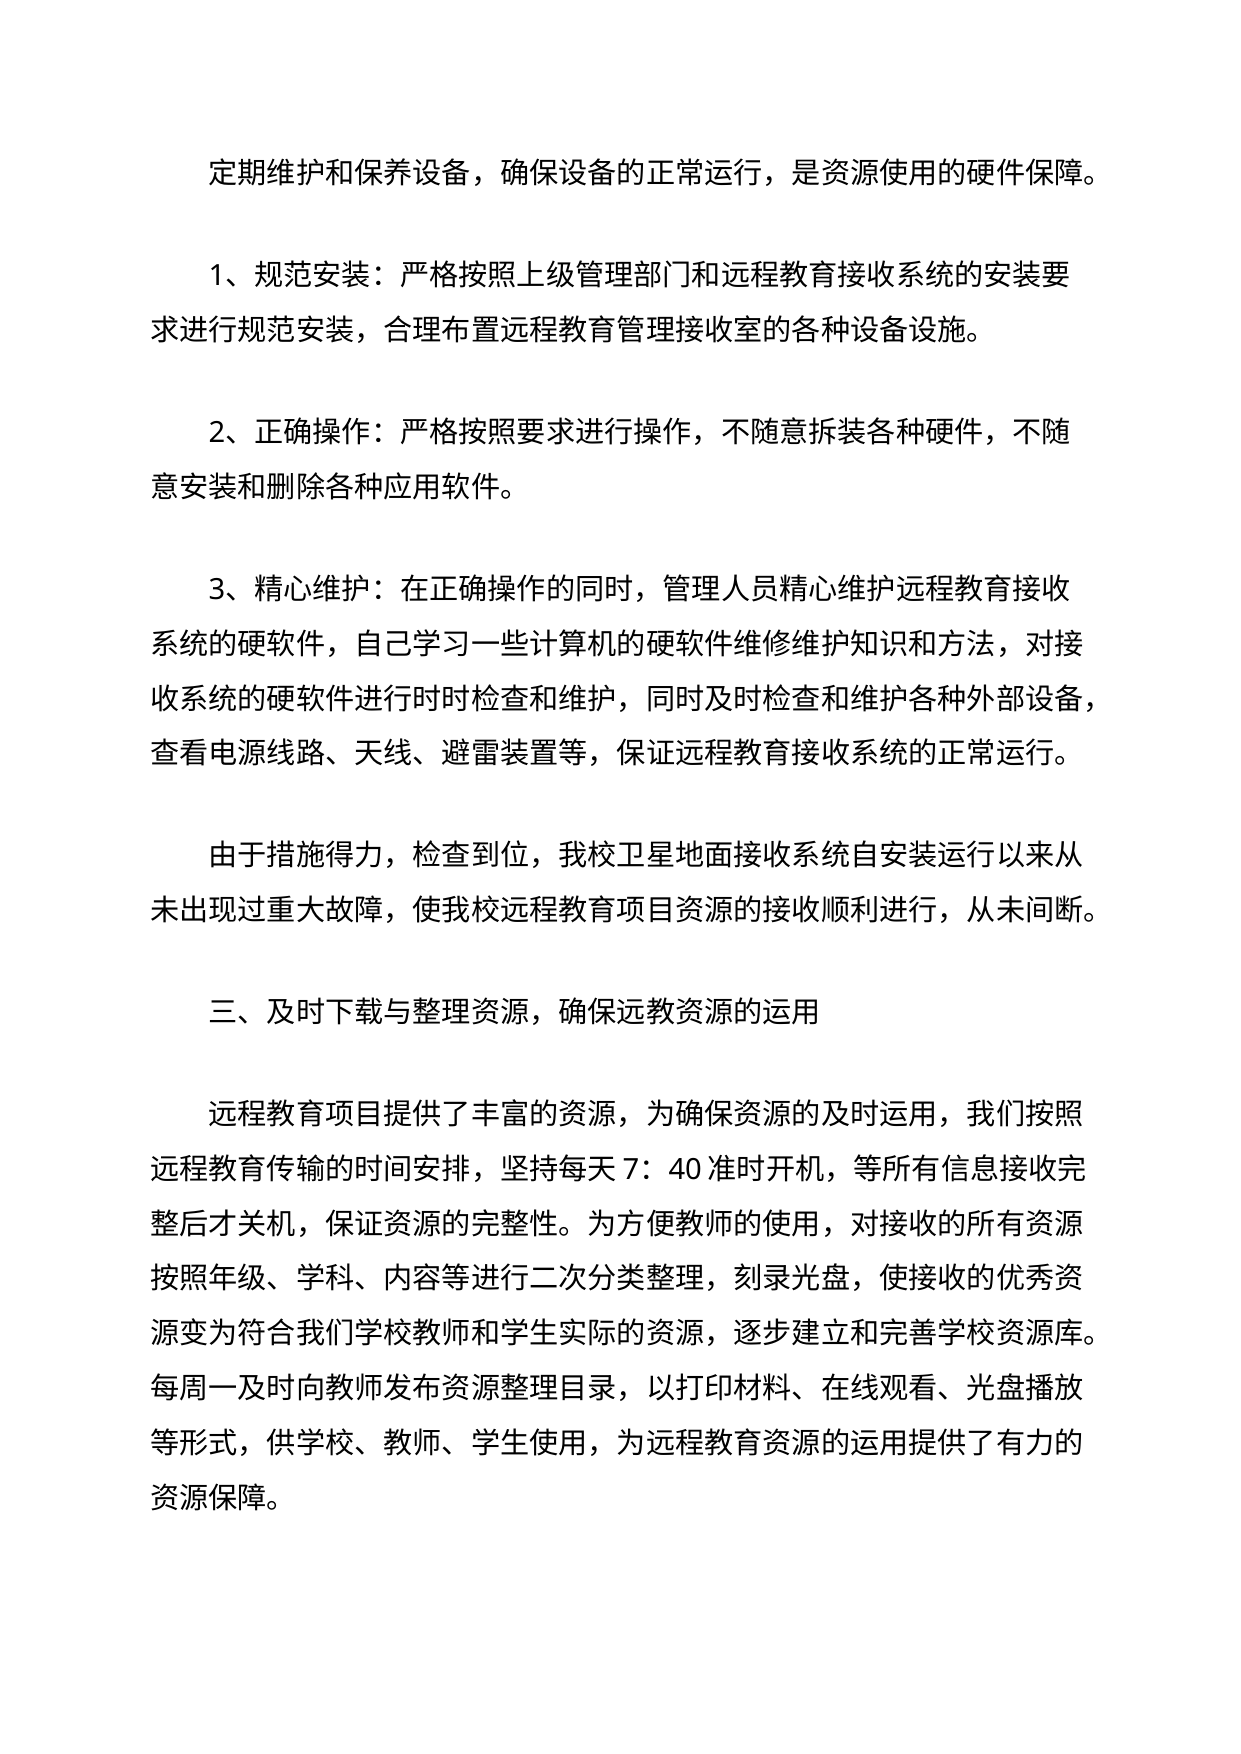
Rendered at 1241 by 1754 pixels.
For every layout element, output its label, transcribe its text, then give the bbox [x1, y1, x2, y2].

text 1、规范安装：严格按照上级管理部门和远程教育接收系统的安装要求进行规范安装，合理布置远程教育管理接收室的各种设备设施。 [150, 252, 1090, 349]
text 定期维护和保养设备，确保设备的正常运行，是资源使用的硬件保障。 [150, 150, 1090, 192]
text 3、精心维护：在正确操作的同时，管理人员精心维护远程教育接收系统的硬软件，自己学习一些计算机的硬软件维修维护知识和方法，对接收系统的硬软件进行时时检查和维护，同时及时检查和维护各种外部设备，查看电源线路、天线、避雷装置等，保证远程教育接收系统的正常运行。 [150, 565, 1090, 772]
text 2、正确操作：严格按照要求进行操作，不随意拆装各种硬件，不随意安装和删除各种应用软件。 [150, 408, 1090, 506]
text 三、及时下载与整理资源，确保远教资源的运用 [150, 988, 1090, 1031]
text 远程教育项目提供了丰富的资源，为确保资源的及时运用，我们按照远程教育传输的时间安排，坚持每天7：40准时开机，等所有信息接收完整后才关机，保证资源的完整性。为方便教师的使用，对接收的所有资源按照年级、学科、内容等进行二次分类整理，刻录光盘，使接收的优秀资源变为符合我们学校教师和学生实际的资源，逐步建立和完善学校资源库。每周一及时向教师发布资源整理目录，以打印材料、在线观看、光盘播放等形式，供学校、教师、学生使用，为远程教育资源的运用提供了有力的资源保障。 [150, 1090, 1090, 1517]
text 由于措施得力，检查到位，我校卫星地面接收系统自安装运行以来从未出现过重大故障，使我校远程教育项目资源的接收顺利进行，从未间断。 [150, 832, 1090, 929]
